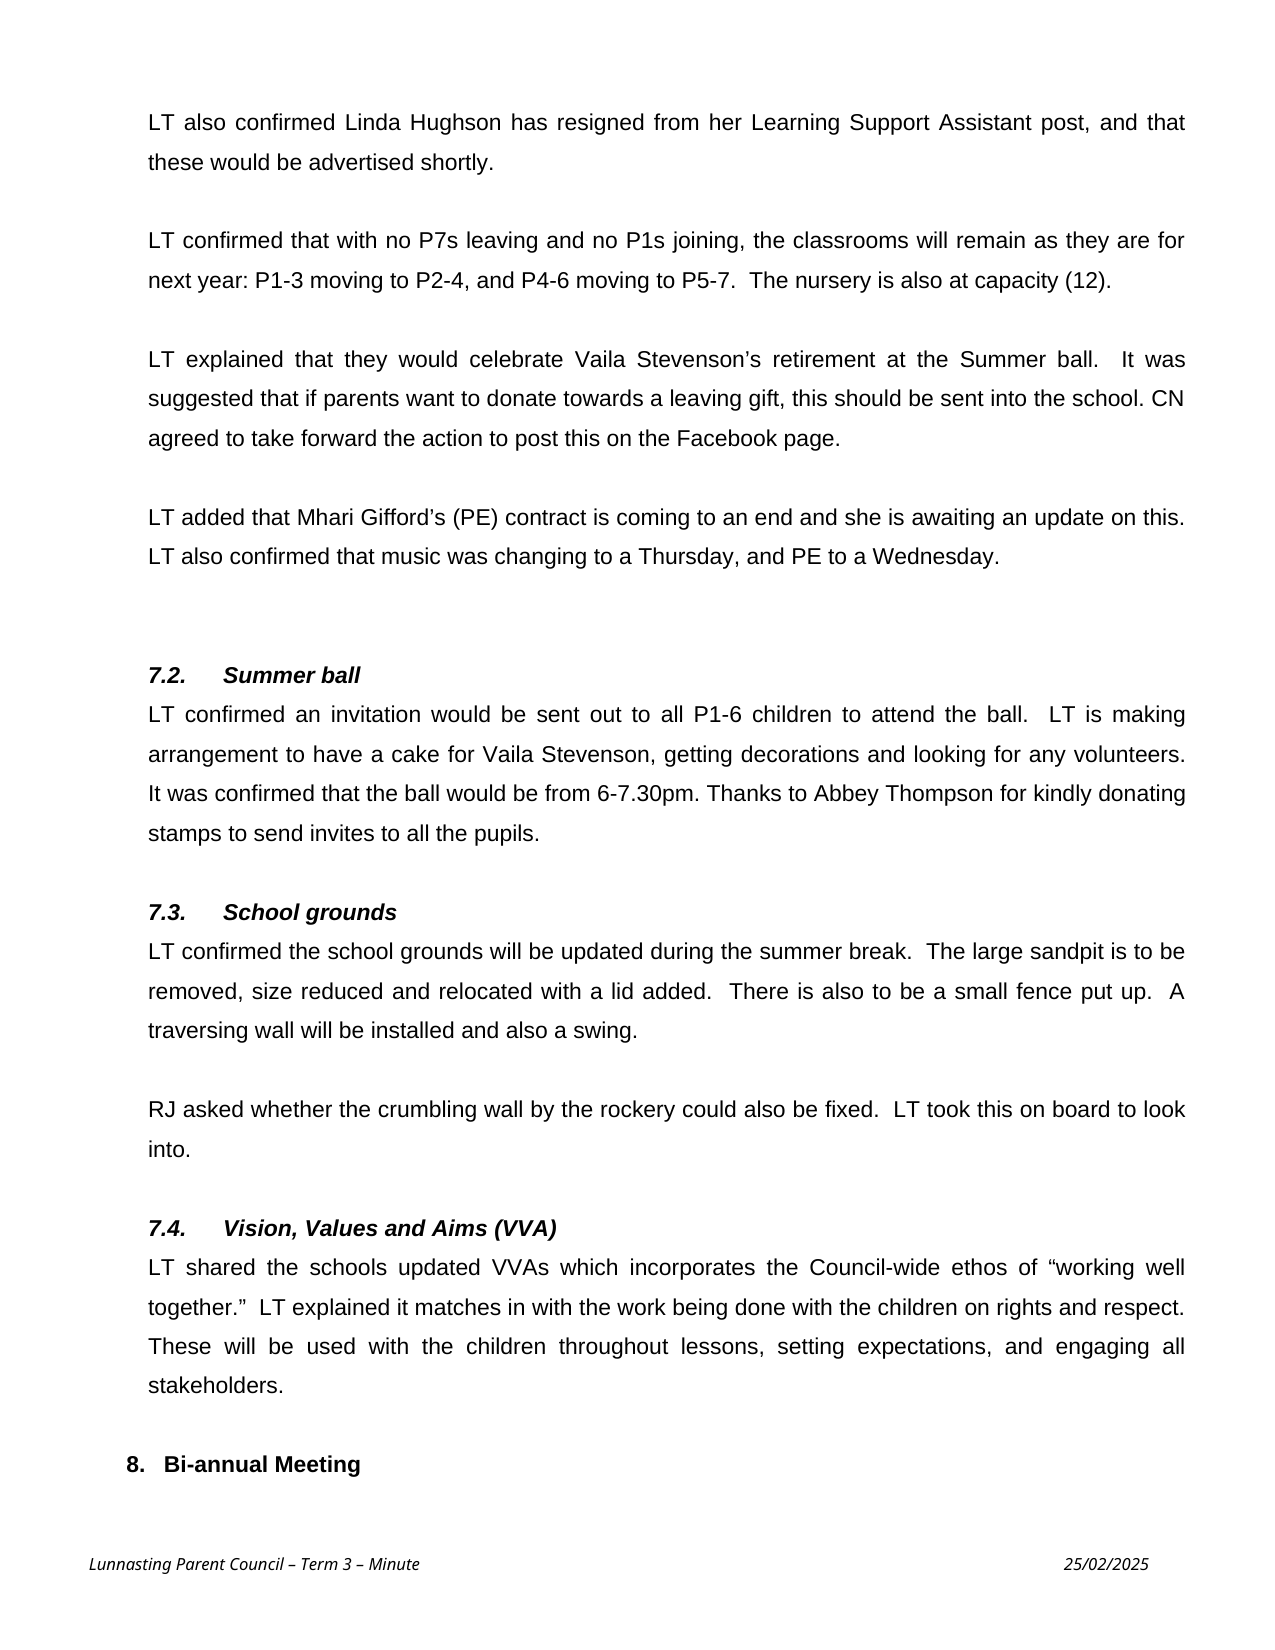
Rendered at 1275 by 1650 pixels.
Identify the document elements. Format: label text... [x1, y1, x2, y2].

list School grounds [148, 899, 1186, 925]
text LT added that Mhari Gifford’s (PE) contract is coming to an end and she is awaiting an update on this. LT also confirmed that music was changing to a Thursday, and PE to a Wednesday. [148, 504, 1186, 570]
text LT explained that they would celebrate Vaila Stevenson’s retirement at the Summer ball. It was suggested that if parents want to donate towards a leaving gift, this should be sent into the school. CN agreed to take forward the action to post this on the Facebook page. [148, 346, 1186, 451]
list Vision, Values and Aims (VVA) [148, 1214, 1186, 1241]
text LT shared the schools updated VVAs which incorporates the Council-wide ethos of “working well together.” LT explained it matches in with the work being done with the children on rights and respect. These will be used with the children throughout lessons, setting expectations, and engaging all stakeholders. [148, 1254, 1186, 1399]
text LT confirmed the school grounds will be updated during the summer break. The large sandpit is to be removed, size reduced and relocated with a lid added. There is also to be a small fence put up. A traversing wall will be installed and also a swing. [148, 938, 1186, 1043]
text LT also confirmed Linda Hughson has resigned from her Learning Support Assistant post, and that these would be advertised shortly. [148, 109, 1186, 175]
text RJ asked whether the crumbling wall by the rockery could also be fixed. LT took this on board to look into. [148, 1096, 1186, 1162]
text LT confirmed that with no P7s leaving and no P1s joining, the classrooms will remain as they are for next year: P1-3 moving to P2-4, and P4-6 moving to P5-7. The nursery is also at capacity (12). [148, 227, 1186, 293]
list Bi-annual Meeting [126, 1451, 1186, 1478]
text LT confirmed an invitation would be sent out to all P1-6 children to attend the ball. LT is making arrangement to have a cake for Vaila Stevenson, getting decorations and looking for any volunteers. It was confirmed that the ball would be from 6-7.30pm. Thanks to Abbey Thompson for kindly donating stamps to send invites to all the pupils. [148, 701, 1186, 846]
list Summer ball [148, 662, 1186, 688]
